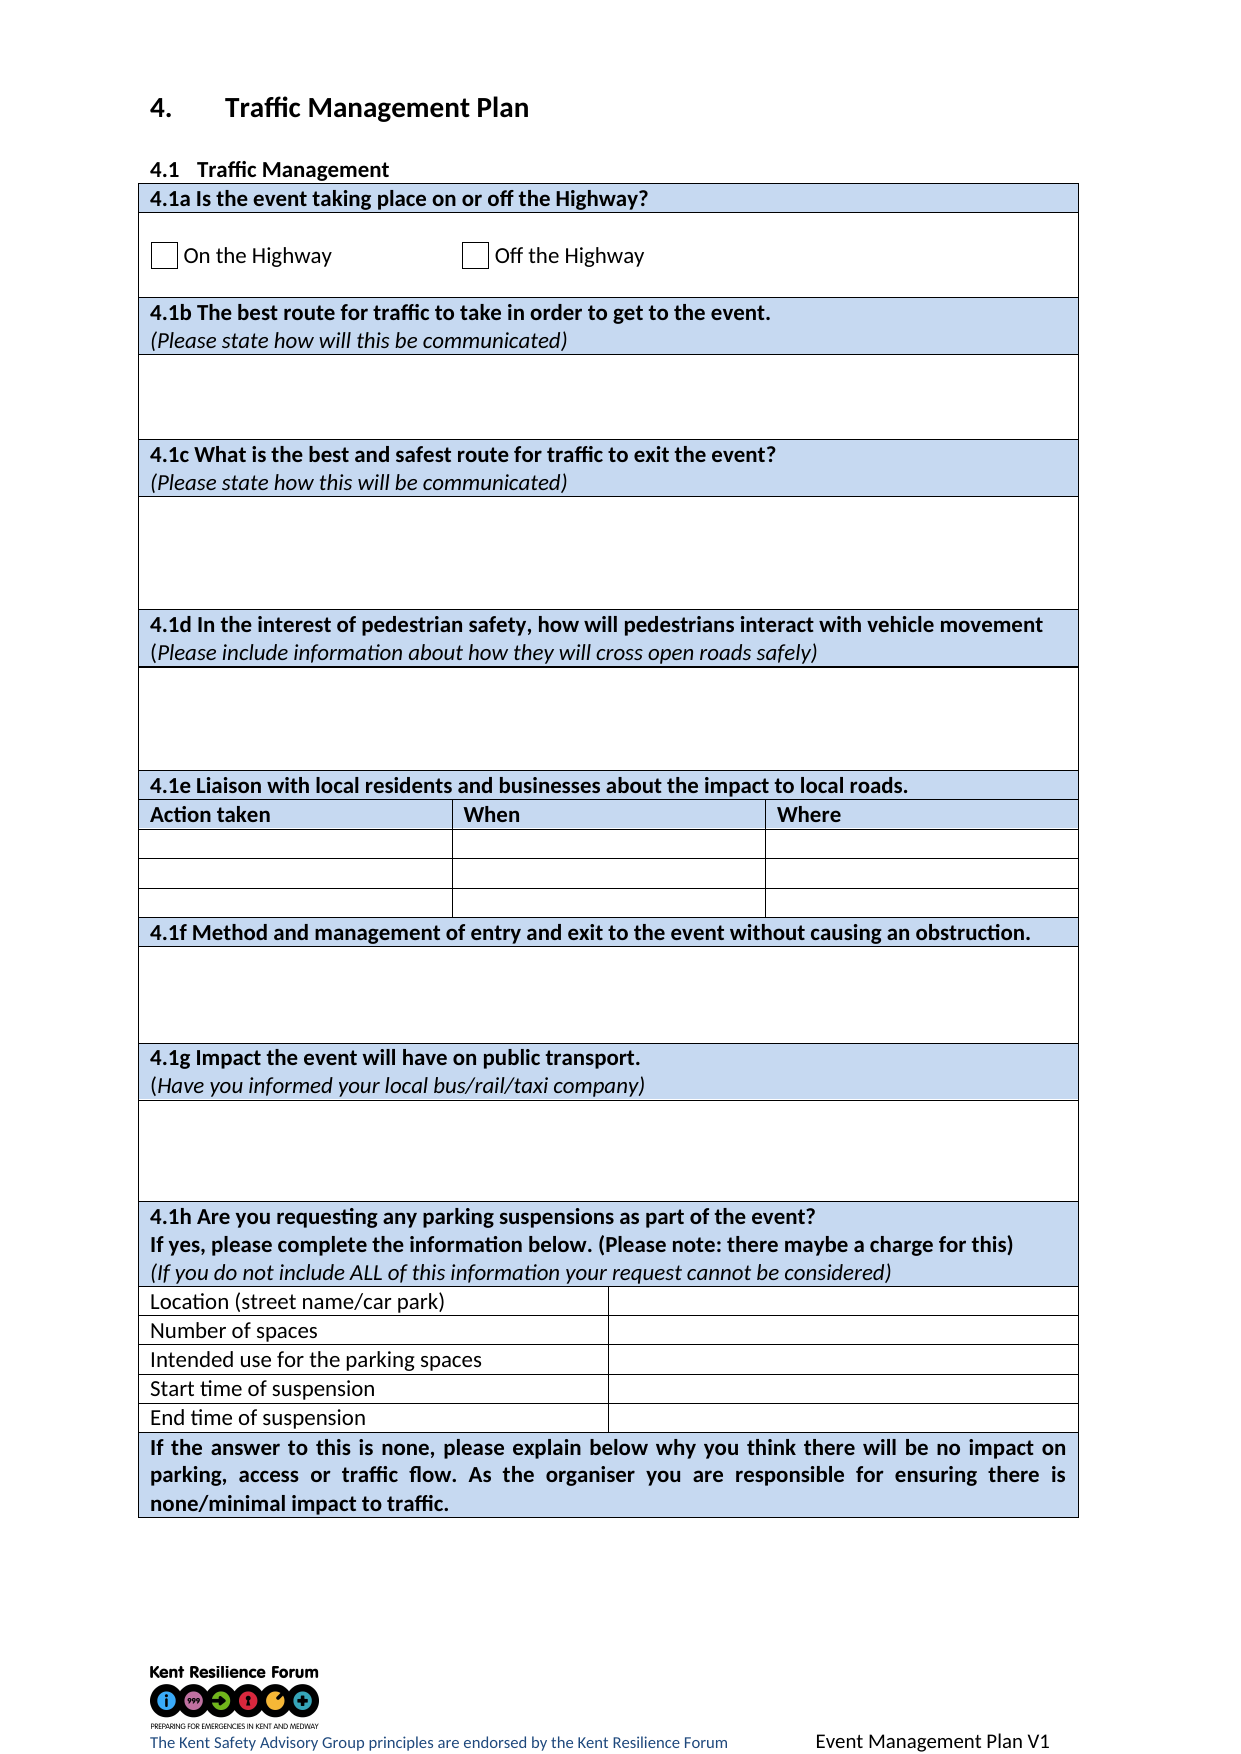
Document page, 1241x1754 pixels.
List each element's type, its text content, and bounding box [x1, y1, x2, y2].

table_cell [453, 859, 765, 887]
table_cell [139, 497, 1078, 609]
table_cell [609, 1345, 1078, 1373]
table_cell Location (street name/car park) [139, 1287, 608, 1315]
table_cell If the answer to this is none, please explain below why you think there will be no impact on parking, access or traffic flow. As the organiser you are responsible for ensuring there is none/minimal impact to traffic. [139, 1433, 1078, 1517]
table_cell Start time of suspension [139, 1375, 608, 1402]
table_cell [453, 889, 765, 917]
table_cell 4.1d In the interest of pedestrian safety, how will pedestrians interact with vehicle movement (Please include information about how they will cross open roads safely) [139, 610, 1078, 666]
table_cell [453, 830, 765, 858]
picture [150, 1666, 319, 1729]
table_cell 4.1f Method and management of entry and exit to the event without causing an obstruction. [139, 918, 1078, 946]
table_cell [766, 889, 1078, 917]
table_cell [766, 859, 1078, 887]
table_cell [139, 355, 1078, 439]
table_cell End time of suspension [139, 1404, 608, 1432]
table_cell [609, 1375, 1078, 1402]
table_cell [139, 1101, 1078, 1201]
table_cell 4.1c What is the best and safest route for traffic to exit the event? (Please state how this will be communicated) [139, 440, 1078, 496]
table_cell 4.1b The best route for traffic to take in order to get to the event. (Please state how will this be communicated) [139, 298, 1078, 354]
table_cell On the Highway Off the Highway [139, 213, 1078, 297]
table_cell 4.1h Are you requesting any parking suspensions as part of the event? If yes, please complete the information below. (Please note: there maybe a charge for this) (If you do not include ALL of this information your request cannot be considered) [139, 1202, 1078, 1286]
table_cell [139, 668, 1078, 770]
table_cell When [453, 800, 765, 828]
table_cell [609, 1404, 1078, 1432]
table_cell [139, 859, 452, 887]
table_cell [609, 1287, 1078, 1315]
table_cell Action taken [139, 800, 452, 828]
table_cell [139, 947, 1078, 1042]
table_cell Where [766, 800, 1078, 828]
table_header 4.1a Is the event taking place on or off the Highway? [139, 184, 1078, 212]
table_cell [139, 830, 452, 858]
table_cell [139, 889, 452, 917]
text 4.1 Traffic Management [150, 155, 1090, 183]
table_cell 4.1g Impact the event will have on public transport. (Have you informed your local bus/rail/taxi company) [139, 1044, 1078, 1099]
table_cell Number of spaces [139, 1316, 608, 1344]
table_cell 4.1e Liaison with local residents and businesses about the impact to local roads. [139, 771, 1078, 799]
table_cell [609, 1316, 1078, 1344]
table_cell [766, 830, 1078, 858]
text 4. Traffic Management Plan [150, 89, 1090, 124]
table_cell Intended use for the parking spaces [139, 1345, 608, 1373]
